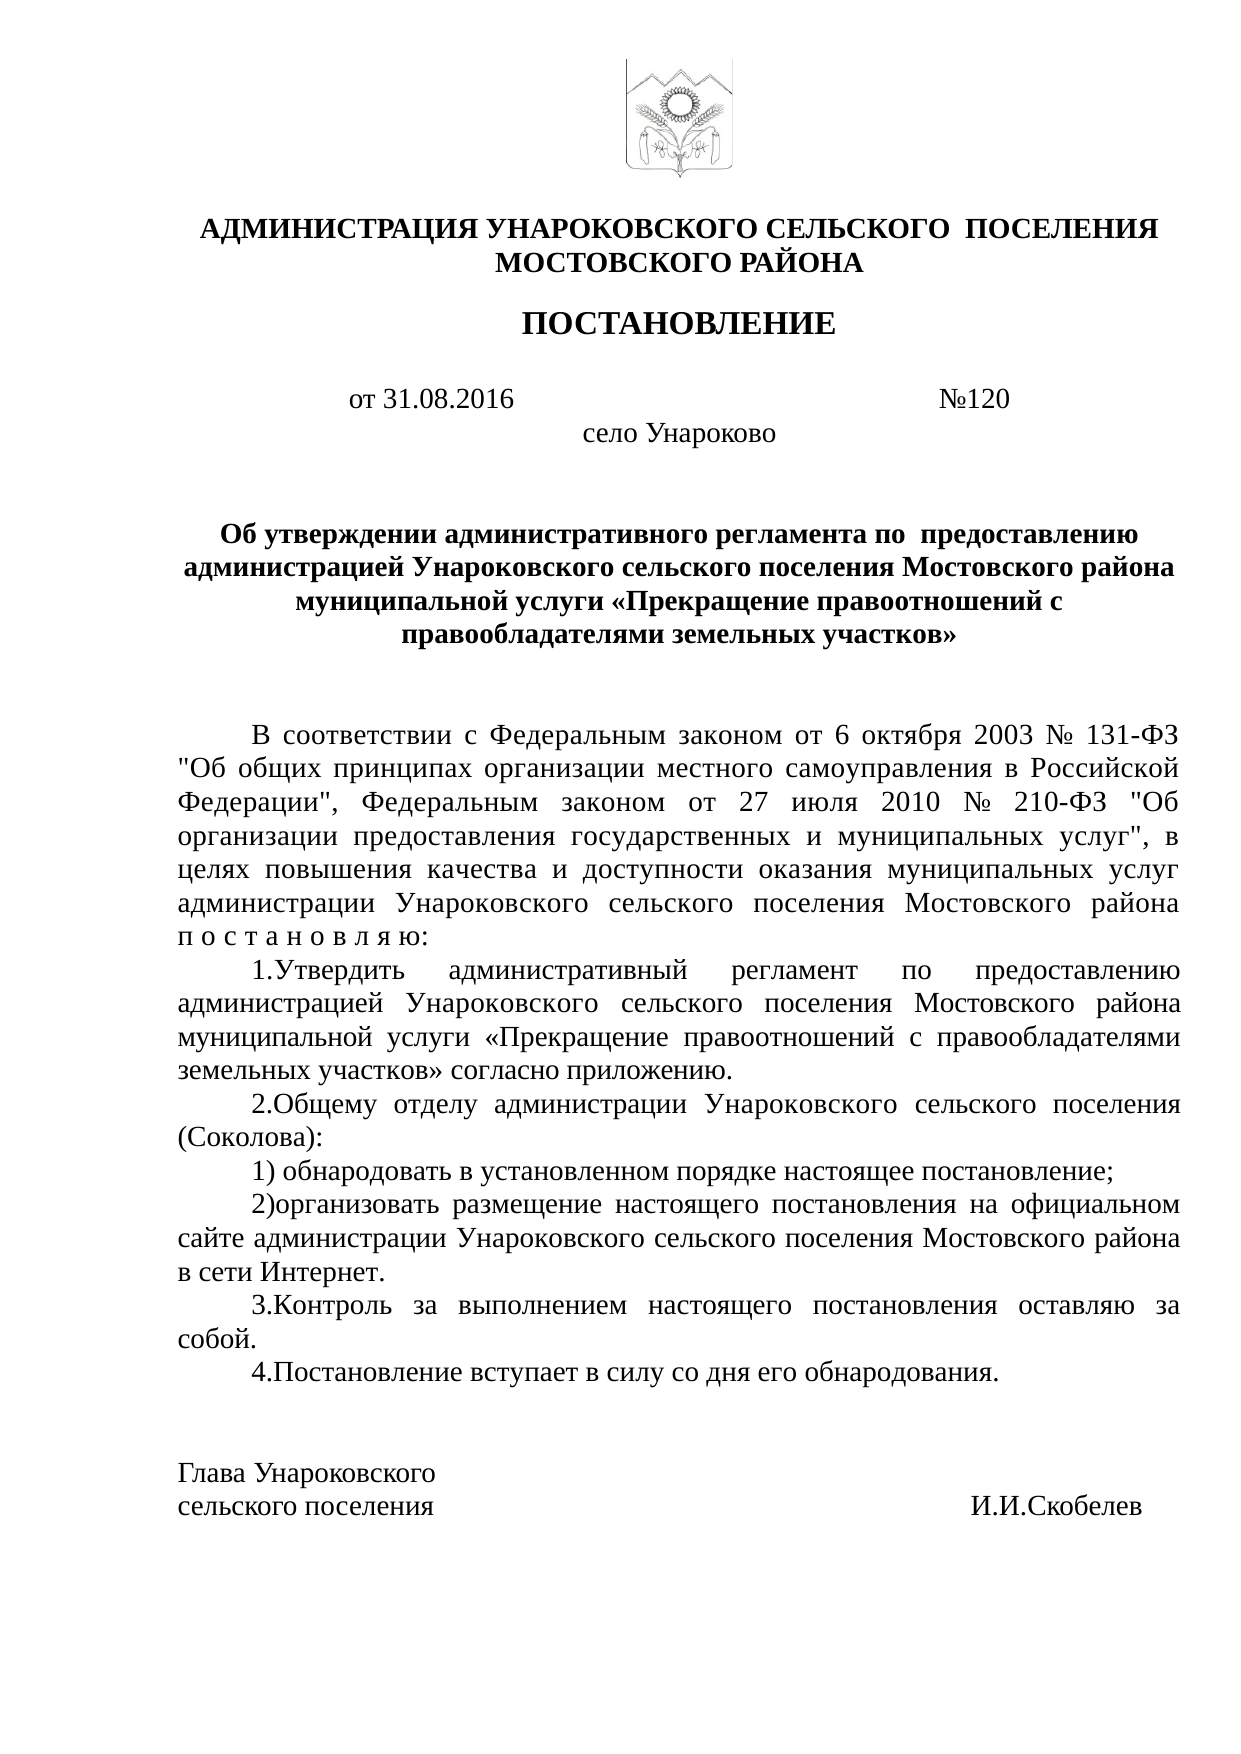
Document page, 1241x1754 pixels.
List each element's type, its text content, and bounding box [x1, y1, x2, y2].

text 2.Общему отделу администрации Унароковского сельского поселения (Соколова): [177, 1086, 1181, 1153]
picture [626, 59, 733, 178]
text Об утверждении административного регламента по предоставлению администрацией Унароковского сельского поселения Мостовского района муниципальной услуги «Прекращение правоотношений с правообладателями земельных участков» [177, 516, 1181, 650]
text 1) обнародовать в установленном порядке настоящее постановление; [177, 1153, 1181, 1187]
text Глава Унароковского [177, 1455, 1181, 1488]
text 1.Утвердить административный регламент по предоставлению администрацией Унароковского сельского поселения Мостовского района муниципальной услуги «Прекращение правоотношений с правообладателями земельных участков» согласно приложению. [177, 952, 1181, 1086]
text В соответствии с Федеральным законом от 6 октября 2003 № 131-ФЗ "Об общих принципах организации местного самоуправления в Российской Федерации", Федеральным законом от 27 июля 2010 № 210-ФЗ "Об организации предоставления государственных и муниципальных услуг", в целях повышения качества и доступности оказания муниципальных услуг администрации Унароковского сельского поселения Мостовского района п о с т а н о в л я ю: [177, 717, 1181, 952]
text 3.Контроль за выполнением настоящего постановления оставляю за собой. [177, 1287, 1181, 1354]
text АДМИНИСТРАЦИЯ УНАРОКОВСКОГО СЕЛЬСКОГО ПОСЕЛЕНИЯ [177, 211, 1181, 245]
text 2)организовать размещение настоящего постановления на официальном сайте администрации Унароковского сельского поселения Мостовского района в сети Интернет. [177, 1187, 1181, 1287]
subtitle ПОСТАНОВЛЕНИЕ [177, 303, 1181, 342]
text 4.Постановление вступает в силу со дня его обнародования. [177, 1354, 1181, 1388]
text МОСТОВСКОГО РАЙОНА [177, 245, 1181, 278]
text село Унароково [177, 415, 1181, 449]
text сельского поселения И.И.Скобелев [177, 1488, 1181, 1522]
text от 31.08.2016 №120 [177, 382, 1181, 415]
